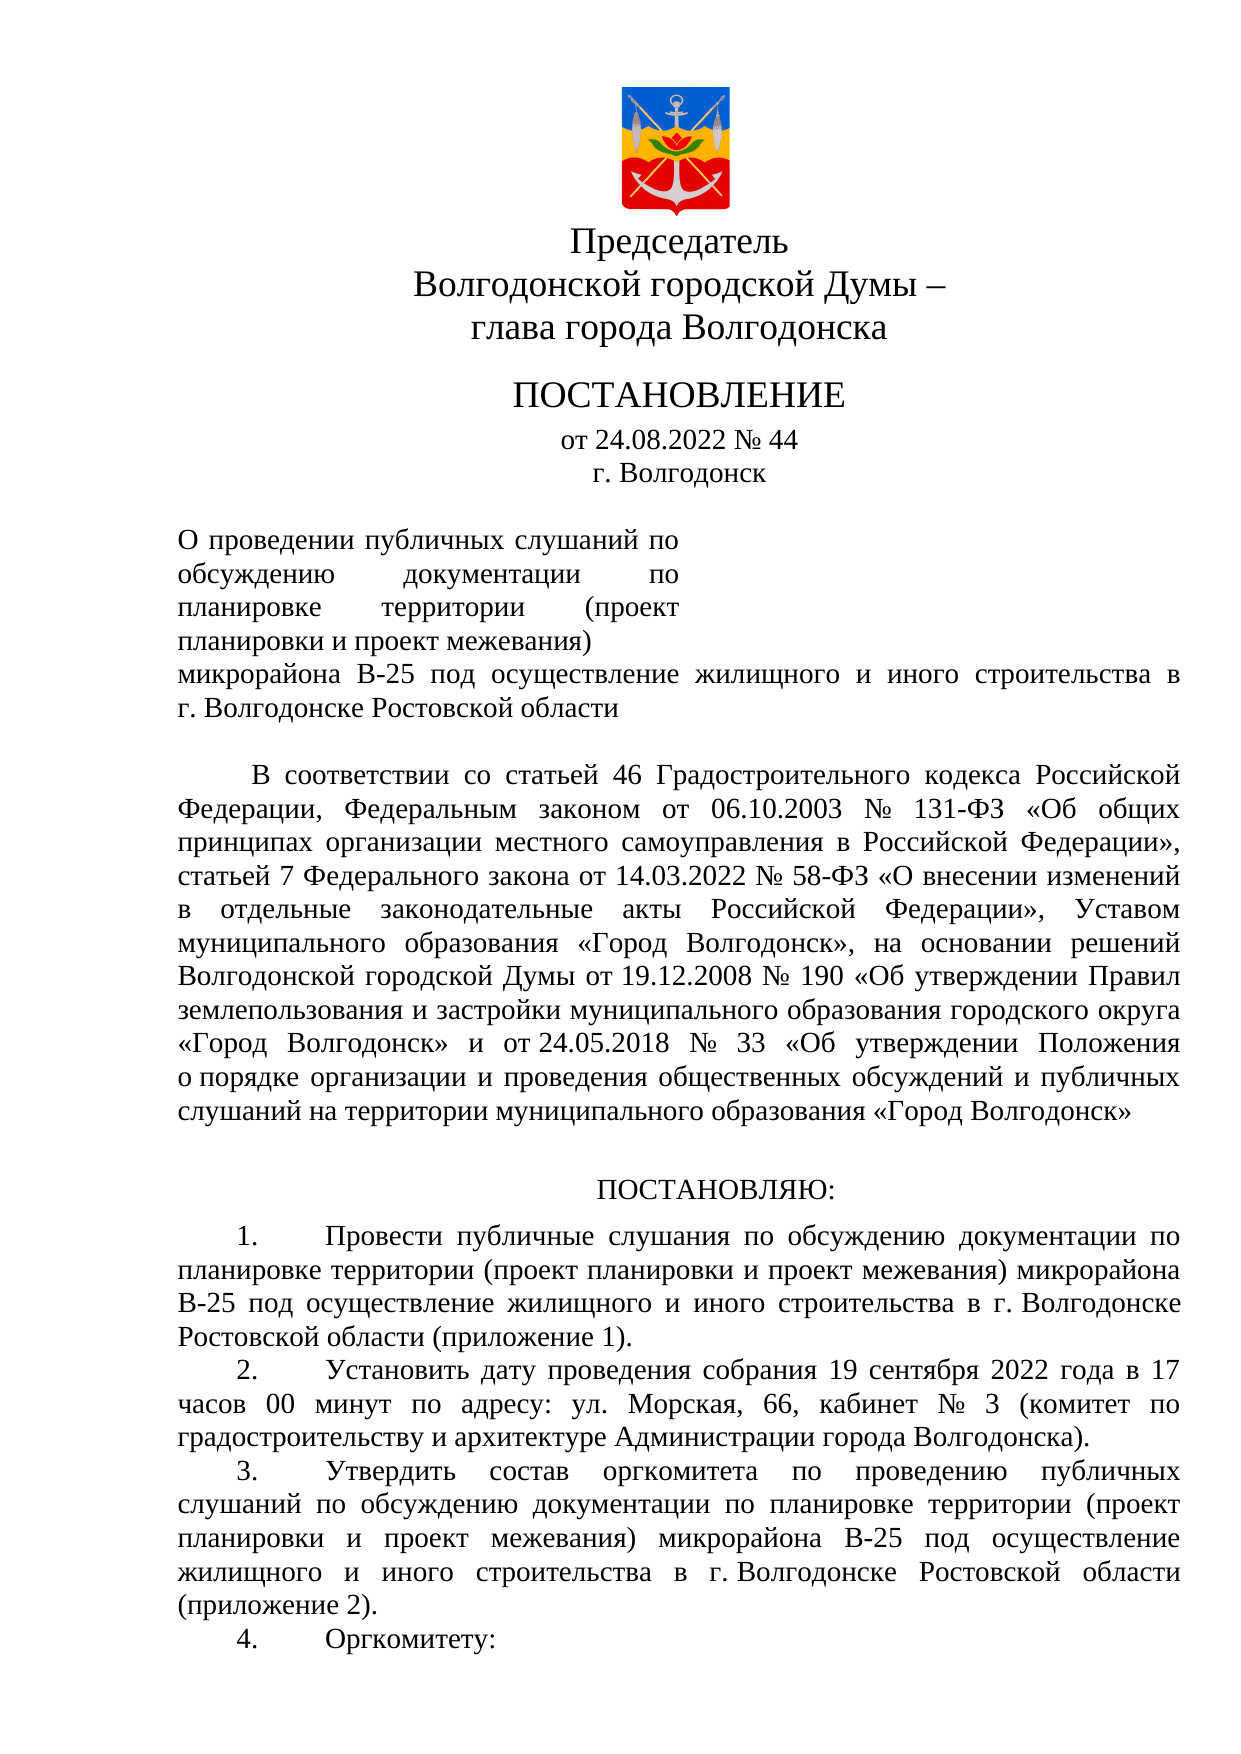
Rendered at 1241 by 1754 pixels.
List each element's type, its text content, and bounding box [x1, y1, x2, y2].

text Председатель Волгодонской городской Думы – [177, 218, 1181, 304]
text 4. Оргкомитету: [177, 1621, 1181, 1654]
text В соответствии со статьей 46 Градостроительного кодекса Российской Федерации, Федеральным законом от 06.10.2003 № 131-ФЗ «Об общих принципах организации местного самоуправления в Российской Федерации», статьей 7 Федерального закона от 14.03.2022 № 58-ФЗ «О внесении изменений в отдельные законодательные акты Российской Федерации», Уставом муниципального образования «Город Волгодонск», на основании решений Волгодонской городской Думы от 19.12.2008 № 190 «Об утверждении Правил землепользования и застройки муниципального образования городского округа «Город Волгодонск» и от 24.05.2018 № 33 «Об утверждении Положения о порядке организации и проведения общественных обсуждений и публичных слушаний на территории муниципального образования «Город Волгодонск» [177, 757, 1181, 1126]
text г. Волгодонск [177, 455, 1181, 489]
text 3. Утвердить состав оргкомитета по проведению публичных слушаний по обсуждению документации по планировке территории (проект планировки и проект межевания) микрорайона В-25 под осуществление жилищного и иного строительства в г. Волгодонске Ростовской области (приложение 2). [177, 1453, 1181, 1621]
text глава города Волгодонска [177, 304, 1181, 347]
text от 24.08.2022 № 44 [177, 422, 1181, 455]
text 2. Установить дату проведения собрания 19 сентября 2022 года в 17 часов 00 минут по адресу: ул. Морская, 66, кабинет № 3 (комитет по градостроительству и архитектуре Администрации города Волгодонска). [177, 1352, 1181, 1453]
text ПОСТАНОВЛЯЮ: [177, 1172, 1181, 1206]
subtitle ПОСТАНОВЛЕНИЕ [177, 372, 1181, 416]
text О проведении публичных слушаний по обсуждению документации по планировке территории (проект планировки и проект межевания) [177, 522, 679, 657]
text 1. Провести публичные слушания по обсуждению документации по планировке территории (проект планировки и проект межевания) микрорайона В-25 под осуществление жилищного и иного строительства в г. Волгодонске Ростовской области (приложение 1). [177, 1218, 1181, 1352]
text микрорайона В-25 под осуществление жилищного и иного строительства в г. Волгодонске Ростовской области [177, 657, 1181, 724]
